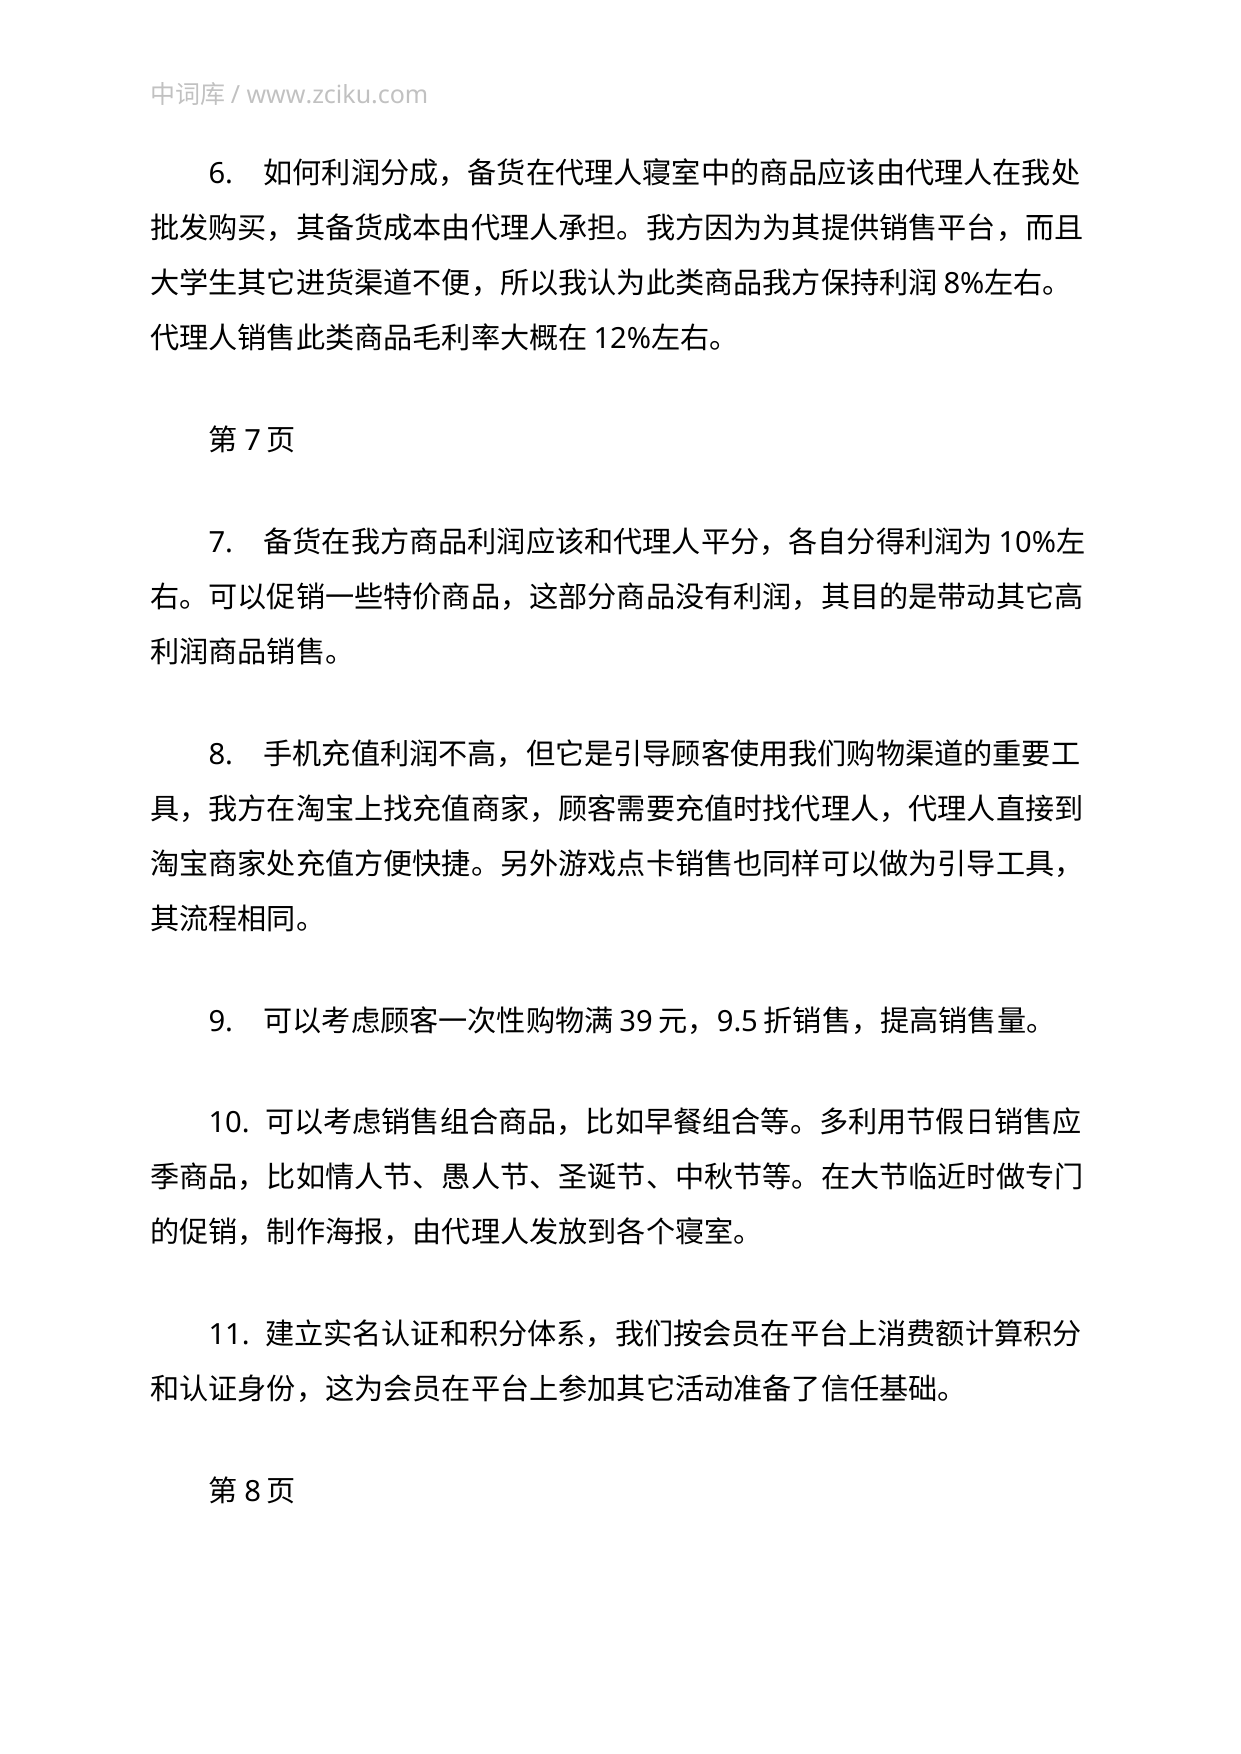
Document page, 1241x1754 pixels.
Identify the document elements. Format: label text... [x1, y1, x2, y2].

text 10. 可以考虑销售组合商品，比如早餐组合等。多利用节假日销售应季商品，比如情人节、愚人节、圣诞节、中秋节等。在大节临近时做专门的促销，制作海报，由代理人发放到各个寝室。 [150, 1099, 1090, 1251]
text 11. 建立实名认证和积分体系，我们按会员在平台上消费额计算积分和认证身份，这为会员在平台上参加其它活动准备了信任基础。 [150, 1311, 1090, 1408]
text 8. 手机充值利润不高，但它是引导顾客使用我们购物渠道的重要工具，我方在淘宝上找充值商家，顾客需要充值时找代理人，代理人直接到淘宝商家处充值方便快捷。另外游戏点卡销售也同样可以做为引导工具，其流程相同。 [150, 731, 1090, 938]
text 第 7页 [150, 417, 1090, 459]
text 第 8页 [150, 1467, 1090, 1510]
text 6. 如何利润分成，备货在代理人寝室中的商品应该由代理人在我处批发购买，其备货成本由代理人承担。我方因为为其提供销售平台，而且大学生其它进货渠道不便，所以我认为此类商品我方保持利润8%左右。代理人销售此类商品毛利率大概在12%左右。 [150, 150, 1090, 357]
text 7. 备货在我方商品利润应该和代理人平分，各自分得利润为10%左右。可以促销一些特价商品，这部分商品没有利润，其目的是带动其它高利润商品销售。 [150, 519, 1090, 671]
text 9. 可以考虑顾客一次性购物满39元，9.5折销售，提高销售量。 [150, 997, 1090, 1039]
